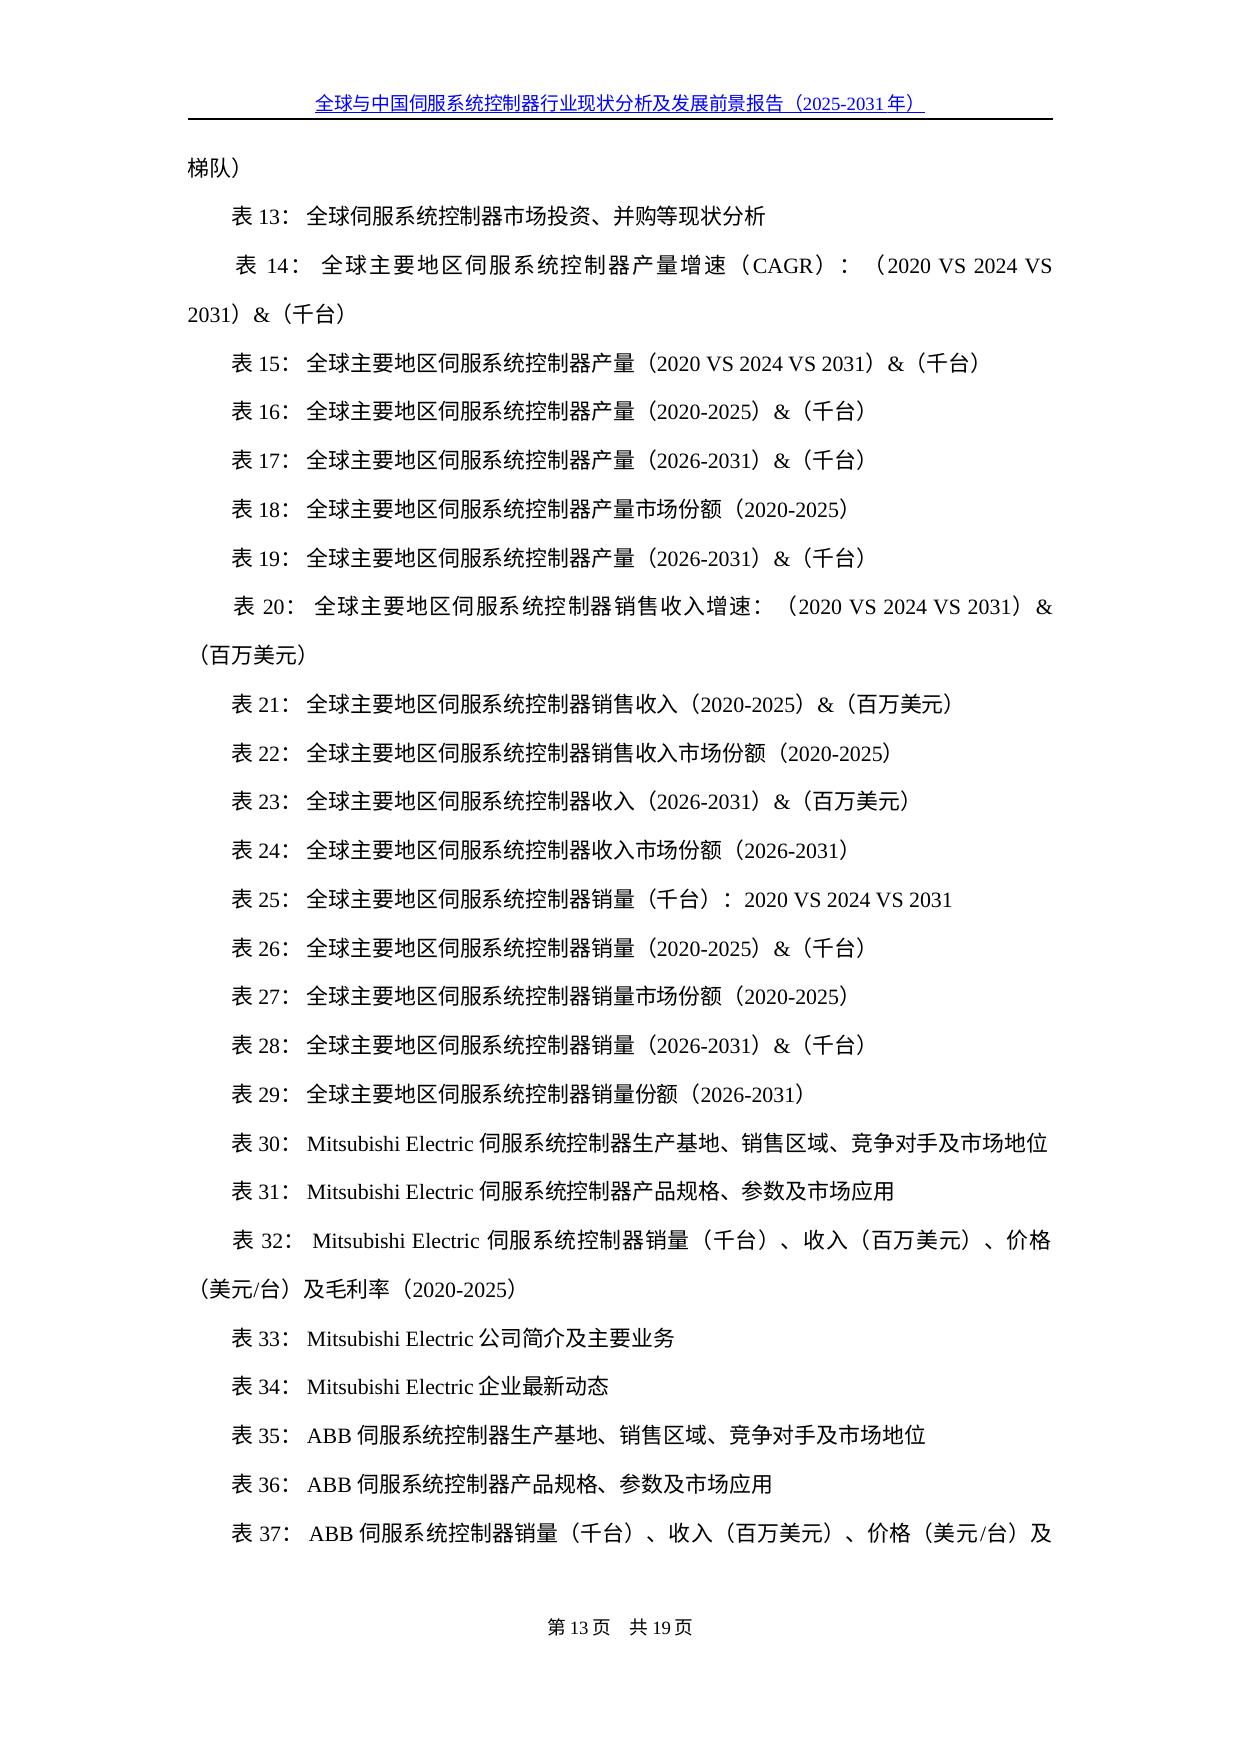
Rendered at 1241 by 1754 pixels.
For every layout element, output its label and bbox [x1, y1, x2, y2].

text [187, 150, 1053, 1548]
